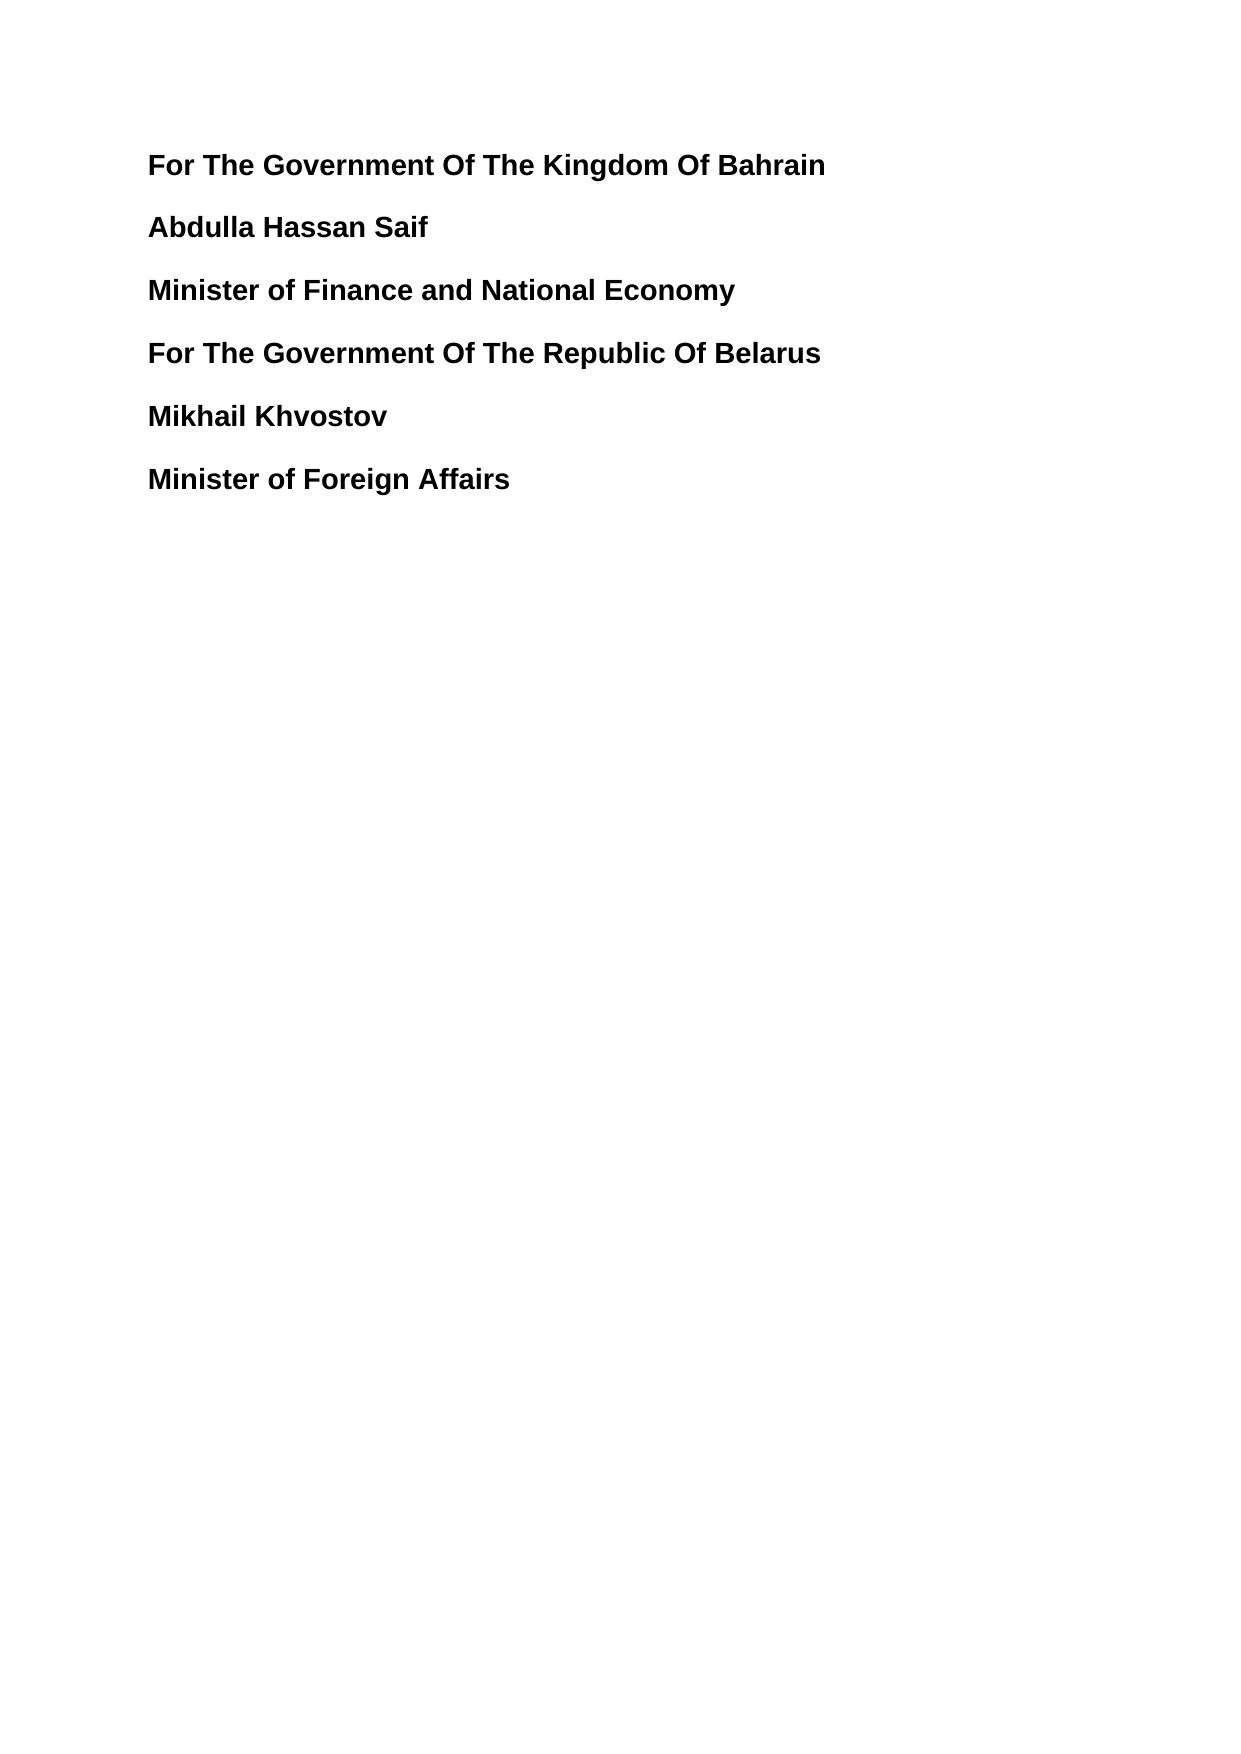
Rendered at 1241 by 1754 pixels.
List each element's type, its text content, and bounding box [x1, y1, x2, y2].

text Minister of Foreign Affairs [148, 462, 1093, 495]
text For The Government Of The Kingdom Of Bahrain [148, 148, 1093, 181]
text Abdulla Hassan Saif [148, 210, 1093, 244]
text Minister of Finance and National Economy [148, 273, 1093, 307]
text For The Government Of The Republic Of Belarus [148, 336, 1093, 369]
text Mikhail Khvostov [148, 399, 1093, 432]
